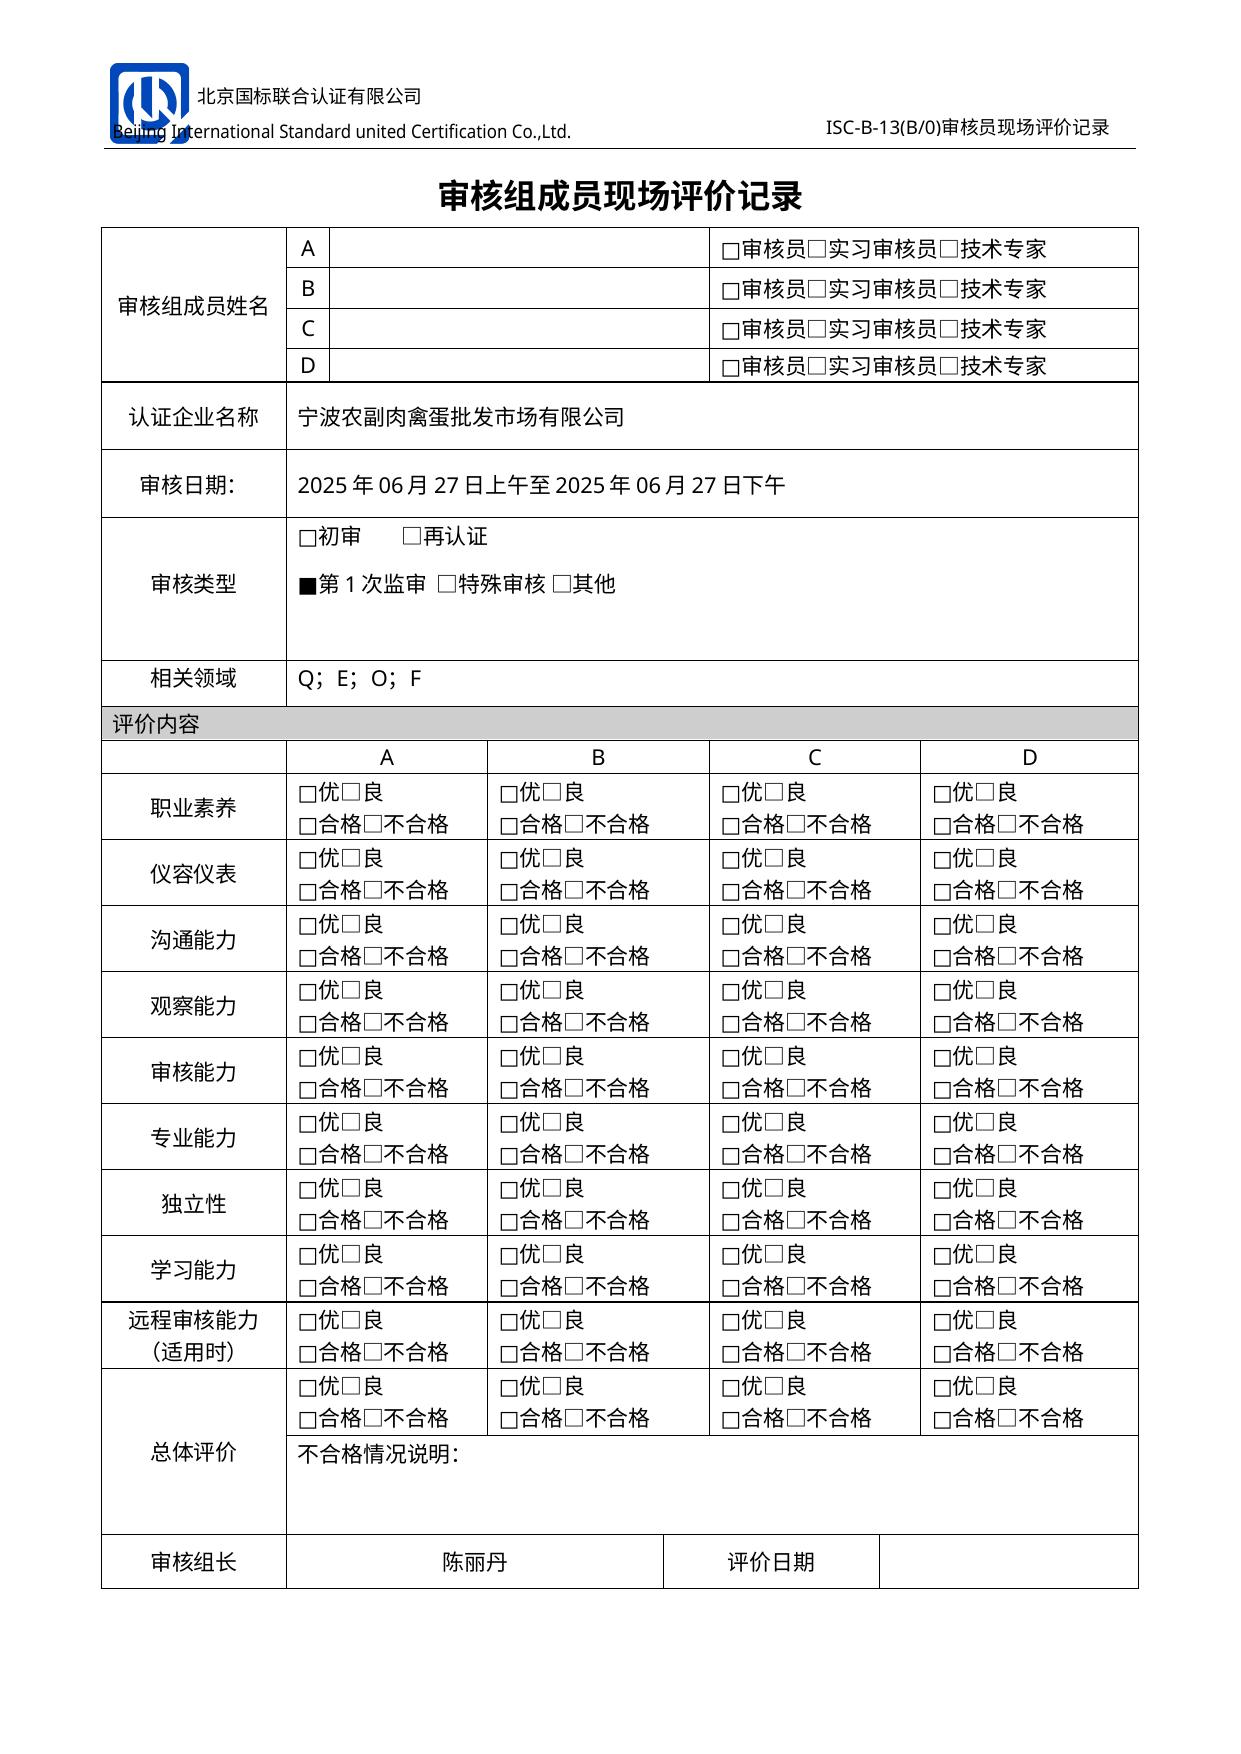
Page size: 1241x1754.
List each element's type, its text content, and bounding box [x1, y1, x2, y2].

table_cell 认证企业名称 [102, 383, 286, 449]
table_cell C [287, 309, 329, 348]
table_cell □优□良 □合格□不合格 [287, 840, 487, 905]
table_cell [330, 268, 709, 308]
table_cell □优□良 □合格□不合格 [488, 1369, 709, 1435]
table_cell □优□良 □合格□不合格 [287, 1170, 487, 1235]
table_cell □优□良 □合格□不合格 [287, 906, 487, 971]
table_cell □优□良 □合格□不合格 [710, 906, 920, 971]
table_cell □优□良 □合格□不合格 [710, 1038, 920, 1103]
table_cell □优□良 □合格□不合格 [921, 1038, 1138, 1103]
table_cell □优□良 □合格□不合格 [921, 906, 1138, 971]
table_cell 评价内容 [102, 707, 1138, 739]
table_header A [287, 228, 329, 267]
table_cell [102, 741, 286, 773]
table_cell 总体评价 [102, 1369, 286, 1534]
table_cell 审核能力 [102, 1038, 286, 1103]
table_cell □优□良 □合格□不合格 [287, 972, 487, 1037]
table_cell C [710, 741, 920, 773]
table_cell □优□良 □合格□不合格 [921, 1236, 1138, 1301]
table_cell □审核员□实习审核员□技术专家 [710, 349, 1138, 381]
table_cell 学习能力 [102, 1236, 286, 1301]
table_cell □审核员□实习审核员□技术专家 [710, 309, 1138, 348]
table_cell □优□良 □合格□不合格 [921, 1369, 1138, 1435]
table_cell □优□良 □合格□不合格 [710, 1236, 920, 1301]
table_cell □优□良 □合格□不合格 [287, 1104, 487, 1169]
table_cell 评价日期 [664, 1535, 879, 1587]
picture [110, 63, 190, 144]
text 审核组成员现场评价记录 [112, 162, 1128, 227]
table_cell □优□良 □合格□不合格 [710, 1303, 920, 1367]
table_cell □优□良 □合格□不合格 [287, 1236, 487, 1301]
table_cell □优□良 □合格□不合格 [488, 774, 709, 839]
table_cell 相关领域 [102, 661, 286, 706]
table_cell □优□良 □合格□不合格 [488, 972, 709, 1037]
table_cell 不合格情况说明： [287, 1436, 1138, 1534]
table_header □审核员□实习审核员□技术专家 [710, 228, 1138, 267]
table_cell □初审 □再认证 ■第1次监审 □特殊审核 □其他 [287, 518, 1138, 660]
table_cell □优□良 □合格□不合格 [710, 1104, 920, 1169]
table_cell □优□良 □合格□不合格 [488, 1104, 709, 1169]
table_cell □优□良 □合格□不合格 [921, 774, 1138, 839]
table_cell D [287, 349, 329, 381]
table_cell 陈丽丹 [287, 1535, 663, 1587]
table_cell □优□良 □合格□不合格 [488, 1170, 709, 1235]
table_cell 职业素养 [102, 774, 286, 839]
table_cell □优□良 □合格□不合格 [921, 840, 1138, 905]
table_cell □优□良 □合格□不合格 [921, 1104, 1138, 1169]
table_cell □优□良 □合格□不合格 [921, 1170, 1138, 1235]
table_cell □优□良 □合格□不合格 [710, 1170, 920, 1235]
table_cell □优□良 □合格□不合格 [287, 1369, 487, 1435]
table_cell B [287, 268, 329, 308]
table_cell □优□良 □合格□不合格 [710, 1369, 920, 1435]
table_cell 宁波农副肉禽蛋批发市场有限公司 [287, 383, 1138, 449]
table_cell □优□良 □合格□不合格 [921, 972, 1138, 1037]
table_cell □优□良 □合格□不合格 [710, 840, 920, 905]
table_cell □优□良 □合格□不合格 [710, 972, 920, 1037]
table_cell Q；E；O；F [287, 661, 1138, 706]
table_cell [330, 309, 709, 348]
table_cell 2025年06月27日上午至2025年06月27日下午 [287, 450, 1138, 517]
table_cell 审核组长 [102, 1535, 286, 1587]
table_cell A [287, 741, 487, 773]
table_cell □优□良 □合格□不合格 [488, 1038, 709, 1103]
table_cell □优□良 □合格□不合格 [710, 774, 920, 839]
table_cell 远程审核能力 （适用时） [102, 1303, 286, 1367]
table_cell [880, 1535, 1138, 1587]
table_cell 审核日期： [102, 450, 286, 517]
table_cell 仪容仪表 [102, 840, 286, 905]
table_cell 观察能力 [102, 972, 286, 1037]
table_cell D [921, 741, 1138, 773]
table_cell B [488, 741, 709, 773]
table_cell □优□良 □合格□不合格 [488, 1303, 709, 1367]
table_cell □优□良 □合格□不合格 [488, 1236, 709, 1301]
table_cell 沟通能力 [102, 906, 286, 971]
table_cell □优□良 □合格□不合格 [488, 906, 709, 971]
table_cell 独立性 [102, 1170, 286, 1235]
table_cell □优□良 □合格□不合格 [287, 1038, 487, 1103]
table_cell [330, 349, 709, 381]
table_cell □优□良 □合格□不合格 [287, 1303, 487, 1367]
table_cell □审核员□实习审核员□技术专家 [710, 268, 1138, 308]
table_cell □优□良 □合格□不合格 [921, 1303, 1138, 1367]
table_cell 专业能力 [102, 1104, 286, 1169]
table_header 审核组成员姓名 [102, 228, 286, 381]
table_cell □优□良 □合格□不合格 [287, 774, 487, 839]
table_cell 审核类型 [102, 518, 286, 660]
table_cell □优□良 □合格□不合格 [488, 840, 709, 905]
table_header [330, 228, 709, 267]
